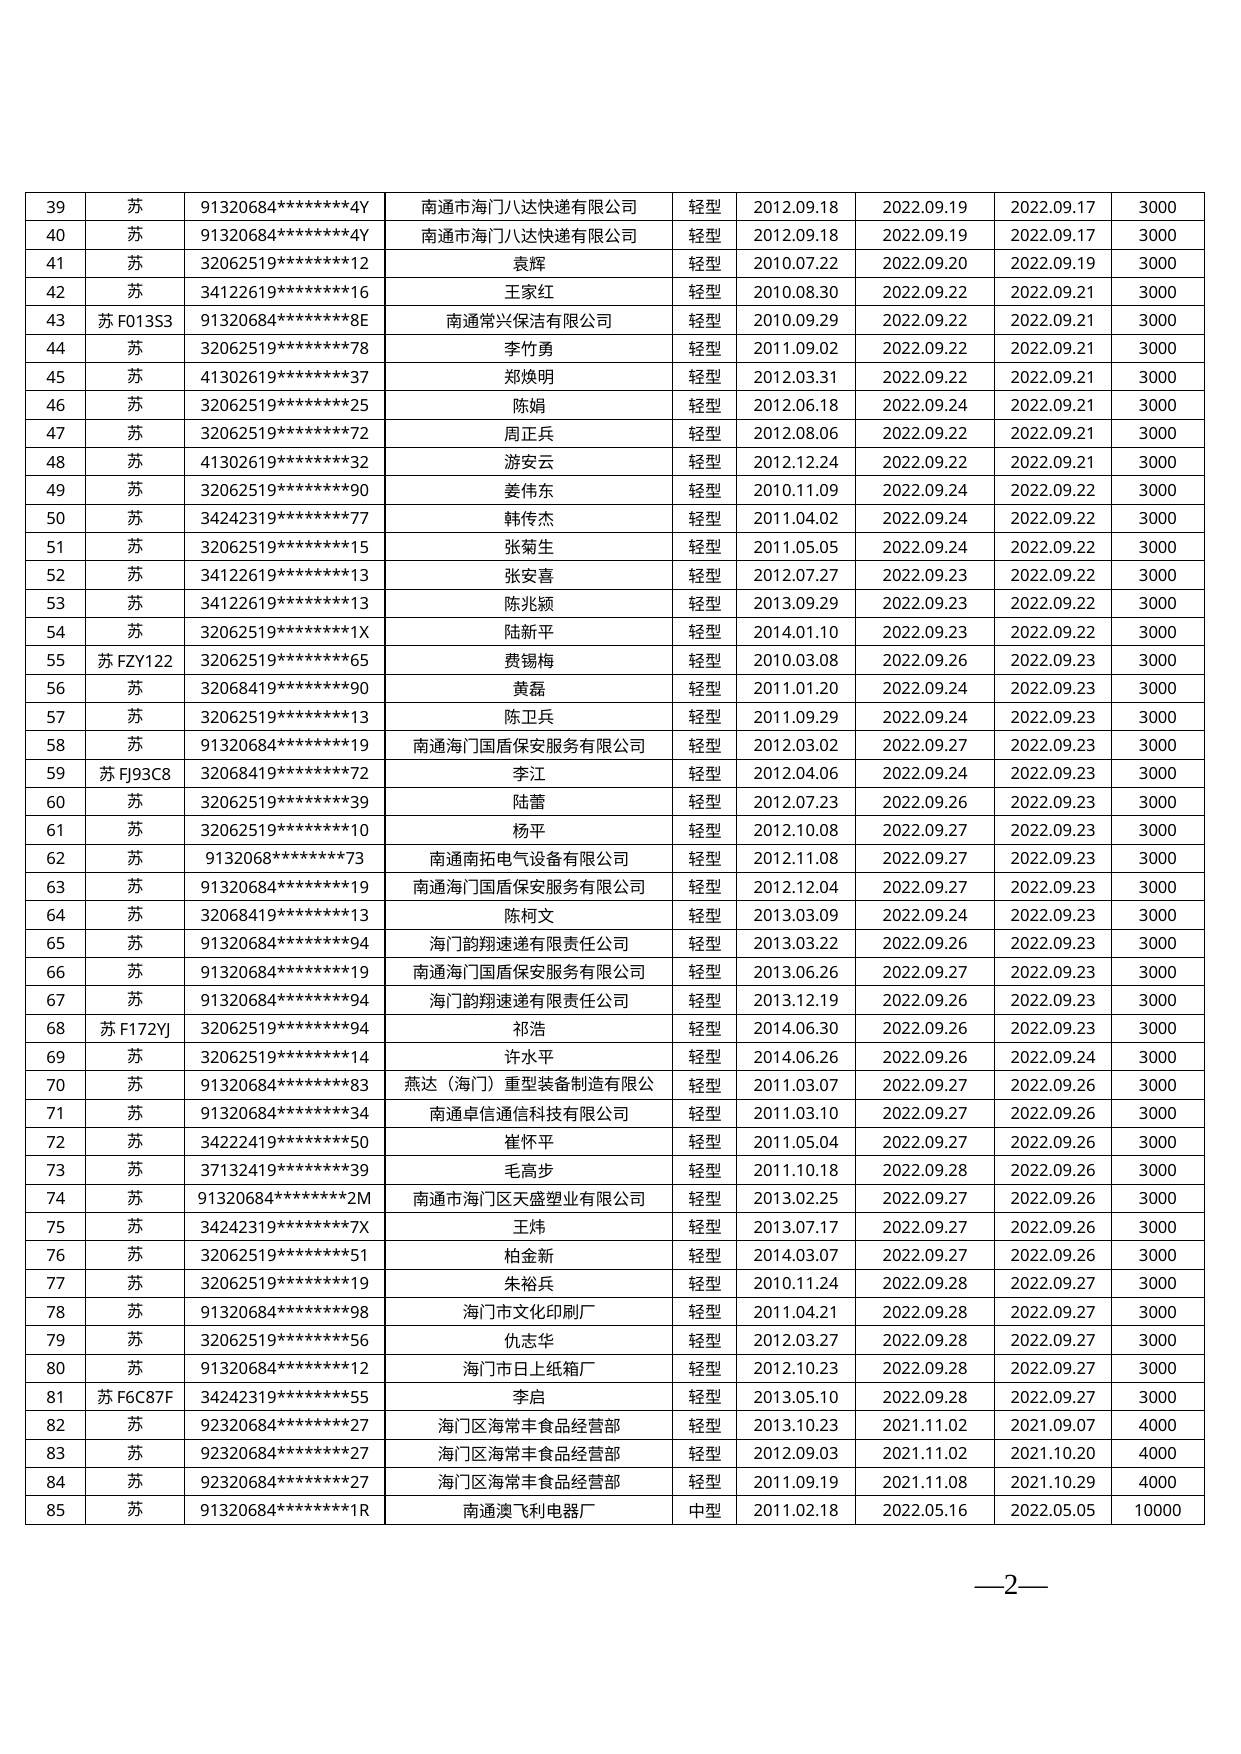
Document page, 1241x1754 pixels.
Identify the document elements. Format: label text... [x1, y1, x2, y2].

table_cell 69 [26, 1043, 85, 1070]
table_cell 2022.09.23 [856, 590, 994, 617]
table_cell 32062519********39 [185, 788, 384, 815]
table_cell 91320684********19 [185, 958, 384, 985]
table_cell 苏F6507P [86, 1043, 184, 1070]
table_cell 32062519********13 [185, 703, 384, 730]
table_cell 3000 [1112, 1071, 1204, 1099]
table_cell 2022.09.24 [995, 1043, 1111, 1070]
table_cell 苏FLD908 [86, 1156, 184, 1184]
table_cell 轻型 [673, 1241, 736, 1269]
table_cell 2022.09.23 [995, 675, 1111, 702]
table_cell 85 [26, 1496, 85, 1524]
table_cell 轻型 [673, 1015, 736, 1042]
table_cell 4000 [1112, 1411, 1204, 1439]
table_cell 苏FZY122 [86, 646, 184, 674]
table_cell 2022.09.26 [995, 1156, 1111, 1184]
table_cell 32062519********14 [185, 1043, 384, 1070]
table_cell 轻型 [673, 1326, 736, 1354]
table_cell 2012.10.23 [737, 1355, 855, 1382]
table_cell 3000 [1112, 505, 1204, 532]
table_cell 3000 [1112, 1241, 1204, 1269]
table_cell 南通常兴保洁有限公司 [386, 306, 672, 334]
table_cell 2022.09.19 [856, 221, 994, 249]
table_cell 轻型 [673, 986, 736, 1014]
table_cell 2021.10.29 [995, 1468, 1111, 1495]
table_cell 3000 [1112, 420, 1204, 447]
table_cell 2022.09.24 [856, 476, 994, 504]
table_cell 苏F7D027 [86, 1298, 184, 1325]
table_cell 苏FVH808 [86, 533, 184, 560]
table_cell 3000 [1112, 618, 1204, 645]
table_cell 2014.06.26 [737, 1043, 855, 1070]
table_cell 41 [26, 250, 85, 277]
table_cell 34242319********55 [185, 1383, 384, 1410]
table_cell 2022.09.21 [995, 448, 1111, 475]
table_cell 2022.05.16 [856, 1496, 994, 1524]
table_cell 2022.09.21 [995, 391, 1111, 419]
table_cell 2022.09.23 [995, 760, 1111, 787]
table_cell 轻型 [673, 618, 736, 645]
table_cell 苏FTB867 [86, 1128, 184, 1155]
table_cell 王炜 [386, 1213, 672, 1240]
table_cell 2022.09.21 [995, 278, 1111, 305]
table_cell 南通市海门八达快递有限公司 [386, 193, 672, 220]
table_cell 3000 [1112, 816, 1204, 844]
table_cell 2022.09.27 [995, 1298, 1111, 1325]
table_cell 2022.09.27 [856, 1185, 994, 1212]
table_cell 2022.09.24 [856, 760, 994, 787]
table_cell 78 [26, 1298, 85, 1325]
table_cell 91320684********12 [185, 1355, 384, 1382]
table_cell 2012.12.24 [737, 448, 855, 475]
table_cell 苏F8D126 [86, 1411, 184, 1439]
table_cell 91320684********83 [185, 1071, 384, 1099]
table_cell 海门市日上纸箱厂 [386, 1355, 672, 1382]
table_cell 32062519********72 [185, 420, 384, 447]
table_cell 83 [26, 1440, 85, 1467]
table_cell 2011.03.10 [737, 1100, 855, 1127]
table_cell 2022.09.23 [995, 901, 1111, 929]
table_cell 2022.09.21 [995, 306, 1111, 334]
table_cell 40 [26, 221, 85, 249]
table_cell 2014.06.30 [737, 1015, 855, 1042]
table_cell 2022.09.22 [856, 448, 994, 475]
table_cell 32062519********94 [185, 1015, 384, 1042]
table_cell 2022.09.27 [995, 1355, 1111, 1382]
table_cell 苏F172YJ [86, 1015, 184, 1042]
table_cell 2010.11.09 [737, 476, 855, 504]
table_cell 2012.03.02 [737, 731, 855, 759]
table_cell 34242319********7X [185, 1213, 384, 1240]
table_cell 3000 [1112, 221, 1204, 249]
table_cell 59 [26, 760, 85, 787]
table_cell 55 [26, 646, 85, 674]
table_cell 82 [26, 1411, 85, 1439]
table_cell 苏F6L1H2 [86, 250, 184, 277]
table_cell 轻型 [673, 1156, 736, 1184]
table_cell 3000 [1112, 561, 1204, 589]
table_cell 41302619********37 [185, 363, 384, 390]
table_cell 苏F6C87F [86, 1383, 184, 1410]
table_cell 2022.09.26 [856, 930, 994, 957]
table_cell 3000 [1112, 533, 1204, 560]
table_cell 2022.09.26 [995, 1100, 1111, 1127]
table_cell 郑焕明 [386, 363, 672, 390]
table_cell 苏F6U52L [86, 590, 184, 617]
table_cell 2011.04.21 [737, 1298, 855, 1325]
table_cell 陈卫兵 [386, 703, 672, 730]
table_cell 轻型 [673, 901, 736, 929]
table_cell 2022.09.28 [856, 1270, 994, 1297]
table_cell 57 [26, 703, 85, 730]
table_cell 2022.09.19 [856, 193, 994, 220]
table_cell 2022.09.21 [995, 363, 1111, 390]
table_cell 苏FRP729 [86, 476, 184, 504]
table_cell 49 [26, 476, 85, 504]
table_cell 2012.10.08 [737, 816, 855, 844]
table_cell 2022.09.23 [995, 986, 1111, 1014]
table_cell 3000 [1112, 306, 1204, 334]
table_cell 2022.09.23 [995, 788, 1111, 815]
table_cell 2022.09.26 [995, 1071, 1111, 1099]
table_cell 苏F3G03S [86, 561, 184, 589]
table_cell 轻型 [673, 590, 736, 617]
table_cell 32068419********90 [185, 675, 384, 702]
table_cell 2022.05.05 [995, 1496, 1111, 1524]
table_cell 3000 [1112, 1298, 1204, 1325]
table_cell 轻型 [673, 1071, 736, 1099]
table_cell 2022.09.26 [995, 1213, 1111, 1240]
table_cell 轻型 [673, 1128, 736, 1155]
table_cell 3000 [1112, 1156, 1204, 1184]
table_cell 91320684********94 [185, 930, 384, 957]
table_cell 轻型 [673, 1270, 736, 1297]
table_cell 苏F071UQ [86, 703, 184, 730]
table_cell 2022.09.23 [995, 703, 1111, 730]
table_cell 37132419********39 [185, 1156, 384, 1184]
table_cell 轻型 [673, 306, 736, 334]
table_cell 34222419********50 [185, 1128, 384, 1155]
table_cell 2022.09.17 [995, 221, 1111, 249]
table_cell 苏F8D979 [86, 986, 184, 1014]
table_cell 轻型 [673, 1355, 736, 1382]
table_cell 张菊生 [386, 533, 672, 560]
table_cell 海门韵翔速递有限责任公司 [386, 930, 672, 957]
table_cell 41302619********32 [185, 448, 384, 475]
table_cell 3000 [1112, 986, 1204, 1014]
table_cell 张安喜 [386, 561, 672, 589]
table_cell 轻型 [673, 420, 736, 447]
table_cell 2022.09.27 [856, 1213, 994, 1240]
table_cell 苏F3R296 [86, 845, 184, 872]
table_cell 朱裕兵 [386, 1270, 672, 1297]
table_cell 2022.09.27 [995, 1270, 1111, 1297]
table_cell 轻型 [673, 1468, 736, 1495]
table_cell 苏F2R193 [86, 1071, 184, 1099]
table_cell 70 [26, 1071, 85, 1099]
table_cell 32062519********25 [185, 391, 384, 419]
table_cell 2012.11.08 [737, 845, 855, 872]
table_cell 苏F4K080 [86, 221, 184, 249]
table_cell 62 [26, 845, 85, 872]
table_cell 3000 [1112, 731, 1204, 759]
table_cell 2022.09.26 [995, 1185, 1111, 1212]
table_cell 9132068********73 [185, 845, 384, 872]
table_cell 海门市文化印刷厂 [386, 1298, 672, 1325]
table_cell 32062519********15 [185, 533, 384, 560]
table_cell 2022.09.28 [856, 1355, 994, 1382]
table_cell 2022.09.26 [856, 646, 994, 674]
table_cell 2022.09.17 [995, 193, 1111, 220]
table_cell 3000 [1112, 788, 1204, 815]
table_cell 苏FRQ258 [86, 1270, 184, 1297]
table_cell 52 [26, 561, 85, 589]
table_cell 91320684********2M [185, 1185, 384, 1212]
table_cell 91320684********34 [185, 1100, 384, 1127]
table_cell 3000 [1112, 873, 1204, 900]
table_cell 34242319********77 [185, 505, 384, 532]
table_cell 苏F591AL [86, 1440, 184, 1467]
table_cell 2022.09.26 [995, 1241, 1111, 1269]
table_cell 2010.09.29 [737, 306, 855, 334]
table_cell 2022.09.19 [995, 250, 1111, 277]
table_cell 2012.09.18 [737, 193, 855, 220]
table_cell 2012.07.27 [737, 561, 855, 589]
table_cell 轻型 [673, 760, 736, 787]
table_cell 46 [26, 391, 85, 419]
table_cell 2012.09.03 [737, 1440, 855, 1467]
table_cell 3000 [1112, 646, 1204, 674]
table_cell 50 [26, 505, 85, 532]
table_cell 92320684********27 [185, 1440, 384, 1467]
table_cell 轻型 [673, 1440, 736, 1467]
table_cell 2013.02.25 [737, 1185, 855, 1212]
table_cell 李竹勇 [386, 335, 672, 362]
table_cell 72 [26, 1128, 85, 1155]
table_cell 苏F3NF17 [86, 335, 184, 362]
table_cell 苏FQ08Z6 [86, 420, 184, 447]
table_cell 南通海门国盾保安服务有限公司 [386, 731, 672, 759]
table_cell 2022.09.22 [995, 618, 1111, 645]
table_cell 2011.05.04 [737, 1128, 855, 1155]
table_cell 34122619********13 [185, 590, 384, 617]
table_cell 64 [26, 901, 85, 929]
table_cell 海门韵翔速递有限责任公司 [386, 986, 672, 1014]
table_cell 60 [26, 788, 85, 815]
table_cell 苏FM17Y2 [86, 901, 184, 929]
table_cell 2011.10.18 [737, 1156, 855, 1184]
table_cell 2022.09.27 [995, 1326, 1111, 1354]
table_cell 轻型 [673, 675, 736, 702]
table_cell 32062519********65 [185, 646, 384, 674]
table_cell 轻型 [673, 958, 736, 985]
table_cell 2021.10.20 [995, 1440, 1111, 1467]
table_cell 2013.09.29 [737, 590, 855, 617]
table_cell 陆蕾 [386, 788, 672, 815]
table_cell 苏F251QY [86, 1241, 184, 1269]
table_cell 2022.09.22 [856, 278, 994, 305]
table_cell 74 [26, 1185, 85, 1212]
table_cell 轻型 [673, 1383, 736, 1410]
table_cell 2013.12.19 [737, 986, 855, 1014]
table_cell 32062519********90 [185, 476, 384, 504]
table_cell 61 [26, 816, 85, 844]
table_cell 苏FEQ351 [86, 1326, 184, 1354]
table_cell 3000 [1112, 703, 1204, 730]
table_cell 游安云 [386, 448, 672, 475]
table_cell 崔怀平 [386, 1128, 672, 1155]
table_cell 南通海门国盾保安服务有限公司 [386, 873, 672, 900]
table_cell 姜伟东 [386, 476, 672, 504]
table_cell 2022.09.23 [995, 1015, 1111, 1042]
table_cell 苏F8K532 [86, 1185, 184, 1212]
table_cell 43 [26, 306, 85, 334]
table_cell 李江 [386, 760, 672, 787]
table_cell 2012.09.18 [737, 221, 855, 249]
table_cell 2022.09.22 [995, 590, 1111, 617]
table_cell 2010.03.08 [737, 646, 855, 674]
table_cell 65 [26, 930, 85, 957]
table_cell 2022.09.27 [856, 1128, 994, 1155]
table_cell 南通澳飞利电器厂 [386, 1496, 672, 1524]
table_cell 39 [26, 193, 85, 220]
table_cell 2022.09.22 [856, 363, 994, 390]
table_cell 苏F8G701 [86, 675, 184, 702]
table_cell 42 [26, 278, 85, 305]
table_cell 3000 [1112, 391, 1204, 419]
table_cell 76 [26, 1241, 85, 1269]
table_cell 轻型 [673, 278, 736, 305]
table_cell 2022.09.24 [856, 675, 994, 702]
table_cell 67 [26, 986, 85, 1014]
table_cell 轻型 [673, 561, 736, 589]
table_cell 32068419********13 [185, 901, 384, 929]
table_cell 32062519********19 [185, 1270, 384, 1297]
table_cell 2022.09.23 [995, 873, 1111, 900]
table_cell 2013.03.22 [737, 930, 855, 957]
table_cell 91320684********1R [185, 1496, 384, 1524]
table_cell 2022.09.23 [995, 930, 1111, 957]
table_cell 2022.09.23 [995, 958, 1111, 985]
table_cell 32062519********1X [185, 618, 384, 645]
table_cell 2012.12.04 [737, 873, 855, 900]
table_cell 2022.09.28 [856, 1326, 994, 1354]
table_cell 80 [26, 1355, 85, 1382]
table_cell 2022.09.24 [856, 505, 994, 532]
table_cell 苏FDZ471 [86, 391, 184, 419]
table_cell 2013.10.23 [737, 1411, 855, 1439]
table_cell 91320684********98 [185, 1298, 384, 1325]
table_cell 68 [26, 1015, 85, 1042]
table_cell 2022.09.28 [856, 1156, 994, 1184]
table_cell 10000 [1112, 1496, 1204, 1524]
table_cell 3000 [1112, 278, 1204, 305]
table_cell 2011.03.07 [737, 1071, 855, 1099]
table_cell 3000 [1112, 1383, 1204, 1410]
table_cell 91320684********4Y [185, 193, 384, 220]
table_cell 3000 [1112, 476, 1204, 504]
table_cell 柏金新 [386, 1241, 672, 1269]
table_cell 66 [26, 958, 85, 985]
table_cell 3000 [1112, 590, 1204, 617]
table_cell 2022.09.23 [995, 731, 1111, 759]
table_cell 周正兵 [386, 420, 672, 447]
table_cell 3000 [1112, 335, 1204, 362]
table_cell 54 [26, 618, 85, 645]
table_cell 苏F3R120 [86, 873, 184, 900]
table_cell 轻型 [673, 335, 736, 362]
table_cell 2022.09.26 [856, 986, 994, 1014]
table_cell 3000 [1112, 1270, 1204, 1297]
table_cell 2012.07.23 [737, 788, 855, 815]
table_cell 32068419********72 [185, 760, 384, 787]
table_cell 轻型 [673, 1043, 736, 1070]
table_cell 李启 [386, 1383, 672, 1410]
table_cell 海门区海常丰食品经营部 [386, 1440, 672, 1467]
table_cell 2012.08.06 [737, 420, 855, 447]
table_cell 轻型 [673, 448, 736, 475]
table_cell 91320684********19 [185, 873, 384, 900]
table_cell 仇志华 [386, 1326, 672, 1354]
table_cell 2022.09.22 [995, 476, 1111, 504]
table_cell 84 [26, 1468, 85, 1495]
table_cell 58 [26, 731, 85, 759]
table_cell 71 [26, 1100, 85, 1127]
table_cell 3000 [1112, 448, 1204, 475]
table_cell 轻型 [673, 193, 736, 220]
table_cell 轻型 [673, 873, 736, 900]
table_cell 2011.01.20 [737, 675, 855, 702]
table_cell 2022.09.27 [995, 1383, 1111, 1410]
table_cell 2022.09.23 [995, 845, 1111, 872]
table_cell 轻型 [673, 930, 736, 957]
table_cell 苏F0652W [86, 505, 184, 532]
table_cell 2022.09.22 [856, 306, 994, 334]
table_cell 燕达（海门）重型装备制造有限公司 [386, 1071, 672, 1099]
table_cell 73 [26, 1156, 85, 1184]
table_cell 轻型 [673, 505, 736, 532]
table_cell 2011.05.05 [737, 533, 855, 560]
table_cell 2022.09.27 [856, 816, 994, 844]
table_cell 王家红 [386, 278, 672, 305]
table_cell 2012.03.27 [737, 1326, 855, 1354]
table_cell 32062519********51 [185, 1241, 384, 1269]
table_cell 苏F6K105 [86, 1355, 184, 1382]
table_cell 海门区海常丰食品经营部 [386, 1411, 672, 1439]
table_cell 费锡梅 [386, 646, 672, 674]
table_cell 2013.07.17 [737, 1213, 855, 1240]
table_cell 韩传杰 [386, 505, 672, 532]
table_cell 2022.09.22 [856, 420, 994, 447]
table_cell 92320684********27 [185, 1411, 384, 1439]
table_cell 91320684********94 [185, 986, 384, 1014]
table_cell 3000 [1112, 845, 1204, 872]
table_cell 南通卓信通信科技有限公司 [386, 1100, 672, 1127]
table_cell 2013.03.09 [737, 901, 855, 929]
table_cell 51 [26, 533, 85, 560]
table_cell 祁浩 [386, 1015, 672, 1042]
table_cell 苏F0H16E [86, 618, 184, 645]
table_cell 56 [26, 675, 85, 702]
table_cell 34122619********13 [185, 561, 384, 589]
table_cell 袁辉 [386, 250, 672, 277]
table_cell 3000 [1112, 1326, 1204, 1354]
table_cell 47 [26, 420, 85, 447]
table_cell 2012.04.06 [737, 760, 855, 787]
table_cell 苏FK2671 [86, 1496, 184, 1524]
table_cell 轻型 [673, 476, 736, 504]
table_cell 2010.08.30 [737, 278, 855, 305]
table_cell 2022.09.24 [856, 901, 994, 929]
table_cell 2021.11.08 [856, 1468, 994, 1495]
table_cell 杨平 [386, 816, 672, 844]
table_cell 2022.09.21 [995, 335, 1111, 362]
table_cell 2012.06.18 [737, 391, 855, 419]
table_cell 苏F357HT [86, 1213, 184, 1240]
table_cell 苏F139WA [86, 816, 184, 844]
table_cell 南通南拓电气设备有限公司 [386, 845, 672, 872]
table_cell 2022.09.27 [856, 1071, 994, 1099]
table_cell 2011.02.18 [737, 1496, 855, 1524]
table_cell 苏FB59N5 [86, 448, 184, 475]
table_cell 2011.09.19 [737, 1468, 855, 1495]
table_cell 3000 [1112, 250, 1204, 277]
table_cell 苏F0Q25P [86, 363, 184, 390]
table_cell 轻型 [673, 391, 736, 419]
table_cell 2013.06.26 [737, 958, 855, 985]
table_cell 2022.09.21 [995, 420, 1111, 447]
table_cell 轻型 [673, 1411, 736, 1439]
table_cell 2014.03.07 [737, 1241, 855, 1269]
table_cell 2022.09.26 [856, 788, 994, 815]
table_cell 毛高步 [386, 1156, 672, 1184]
table_cell 2022.09.20 [856, 250, 994, 277]
table_cell 3000 [1112, 1185, 1204, 1212]
table_cell 91320684********19 [185, 731, 384, 759]
table_cell 苏F2R820 [86, 731, 184, 759]
table_cell 2022.09.28 [856, 1298, 994, 1325]
table_cell 34122619********16 [185, 278, 384, 305]
table_cell 2022.09.27 [856, 845, 994, 872]
table_cell 63 [26, 873, 85, 900]
table_cell 3000 [1112, 760, 1204, 787]
table_cell 苏F4K076 [86, 193, 184, 220]
table_cell 3000 [1112, 930, 1204, 957]
table_cell 轻型 [673, 845, 736, 872]
table_cell 轻型 [673, 1298, 736, 1325]
table_cell 92320684********27 [185, 1468, 384, 1495]
table_cell 2011.09.02 [737, 335, 855, 362]
table_cell 2022.09.22 [856, 335, 994, 362]
table_cell 3000 [1112, 193, 1204, 220]
table_cell 2010.11.24 [737, 1270, 855, 1297]
table_cell 轻型 [673, 1100, 736, 1127]
table_cell 2011.09.29 [737, 703, 855, 730]
table_cell 苏F8K848 [86, 930, 184, 957]
table_cell 2022.09.24 [856, 391, 994, 419]
table_cell 苏F613AA [86, 788, 184, 815]
table_cell 2022.09.23 [856, 561, 994, 589]
table_cell 2022.09.24 [856, 533, 994, 560]
table_cell 3000 [1112, 901, 1204, 929]
table_cell 轻型 [673, 646, 736, 674]
table_cell 南通海门国盾保安服务有限公司 [386, 958, 672, 985]
table_cell 陆新平 [386, 618, 672, 645]
table_cell 32062519********10 [185, 816, 384, 844]
table_cell 苏FD8908 [86, 1468, 184, 1495]
table_cell 2022.09.23 [995, 646, 1111, 674]
table_cell 苏FJ93C8 [86, 760, 184, 787]
table_cell 轻型 [673, 731, 736, 759]
table_cell 轻型 [673, 221, 736, 249]
table_cell 2022.09.27 [856, 731, 994, 759]
table_cell 3000 [1112, 675, 1204, 702]
table_cell 2022.09.23 [856, 618, 994, 645]
table_cell 中型 [673, 1496, 736, 1524]
table_cell 77 [26, 1270, 85, 1297]
table_cell 2022.09.26 [856, 1043, 994, 1070]
table_cell 2022.09.27 [856, 1100, 994, 1127]
table_cell 2021.11.02 [856, 1440, 994, 1467]
table_cell 2022.09.24 [856, 703, 994, 730]
table_cell 2011.04.02 [737, 505, 855, 532]
table_cell 2021.09.07 [995, 1411, 1111, 1439]
table_cell 44 [26, 335, 85, 362]
table_cell 45 [26, 363, 85, 390]
table_cell 3000 [1112, 1100, 1204, 1127]
table_cell 2022.09.28 [856, 1383, 994, 1410]
table_cell 4000 [1112, 1440, 1204, 1467]
table_cell 2012.03.31 [737, 363, 855, 390]
table_cell 91320684********8E [185, 306, 384, 334]
table_cell 2022.09.22 [995, 533, 1111, 560]
table_cell 2022.09.26 [856, 1015, 994, 1042]
table_cell 陈柯文 [386, 901, 672, 929]
table_cell 南通市海门八达快递有限公司 [386, 221, 672, 249]
table_cell 陈娟 [386, 391, 672, 419]
table_cell 3000 [1112, 958, 1204, 985]
table_cell 2022.09.27 [856, 1241, 994, 1269]
table_cell 3000 [1112, 1015, 1204, 1042]
table_cell 陈兆颍 [386, 590, 672, 617]
table_cell 2022.09.23 [995, 816, 1111, 844]
table_cell 苏FU8763 [86, 1100, 184, 1127]
table_cell 81 [26, 1383, 85, 1410]
table_cell 3000 [1112, 1213, 1204, 1240]
table_cell 轻型 [673, 250, 736, 277]
table_cell 2022.09.22 [995, 561, 1111, 589]
table_cell 2010.07.22 [737, 250, 855, 277]
table_cell 苏F013S3 [86, 306, 184, 334]
table_cell 91320684********4Y [185, 221, 384, 249]
table_cell 48 [26, 448, 85, 475]
table_cell 轻型 [673, 533, 736, 560]
table_cell 32062519********12 [185, 250, 384, 277]
table_cell 轻型 [673, 788, 736, 815]
table_cell 32062519********78 [185, 335, 384, 362]
table_cell 53 [26, 590, 85, 617]
table_cell 2013.05.10 [737, 1383, 855, 1410]
table_cell 轻型 [673, 1185, 736, 1212]
table_cell 轻型 [673, 363, 736, 390]
table_cell 79 [26, 1326, 85, 1354]
table_cell 3000 [1112, 363, 1204, 390]
table_cell 许水平 [386, 1043, 672, 1070]
table_cell 轻型 [673, 816, 736, 844]
table_cell 南通市海门区天盛塑业有限公司 [386, 1185, 672, 1212]
table_cell 75 [26, 1213, 85, 1240]
table_cell 苏F6P1B2 [86, 278, 184, 305]
table_cell 2022.09.22 [995, 505, 1111, 532]
table_cell 32062519********56 [185, 1326, 384, 1354]
table_cell 海门区海常丰食品经营部 [386, 1468, 672, 1495]
table_cell 3000 [1112, 1128, 1204, 1155]
table_cell 2021.11.02 [856, 1411, 994, 1439]
table_cell 3000 [1112, 1355, 1204, 1382]
table_cell 轻型 [673, 703, 736, 730]
table_cell 2014.01.10 [737, 618, 855, 645]
table_cell 黄磊 [386, 675, 672, 702]
table_cell 轻型 [673, 1213, 736, 1240]
table_cell 3000 [1112, 1043, 1204, 1070]
table_cell 2022.09.26 [995, 1128, 1111, 1155]
table_cell 2022.09.27 [856, 873, 994, 900]
table_cell 苏F3R729 [86, 958, 184, 985]
table_cell 4000 [1112, 1468, 1204, 1495]
table_cell 2022.09.27 [856, 958, 994, 985]
